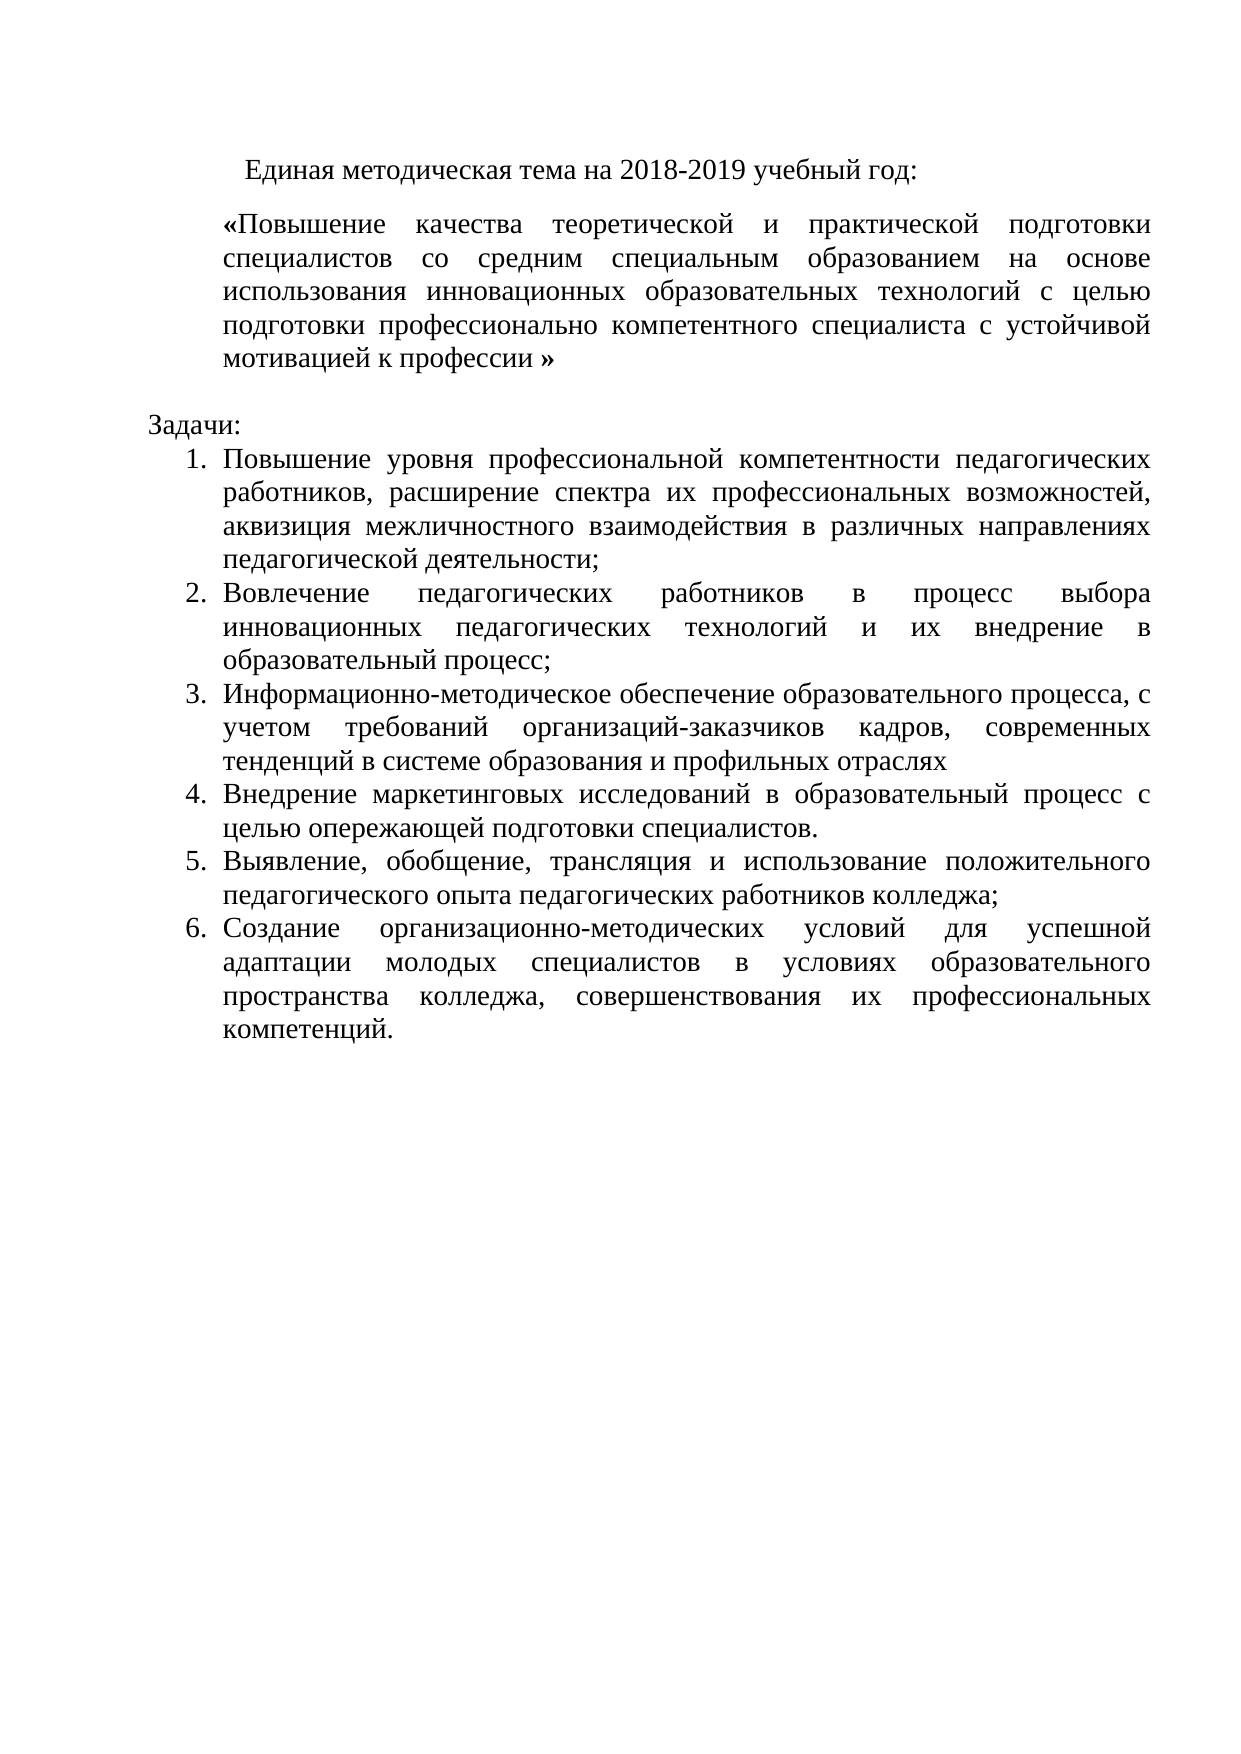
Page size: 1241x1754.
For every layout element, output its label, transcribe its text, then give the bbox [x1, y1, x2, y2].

text «Повышение качества теоретической и практической подготовки специалистов со средним специальным образованием на основе использования инновационных образовательных технологий с целью подготовки профессионально компетентного специалиста с устойчивой мотивацией к профессии » [223, 206, 1152, 374]
list Повышение уровня профессиональной компетентности педагогических работников, расширение спектра их профессиональных возможностей, аквизиция межличностного взаимодействия в различных направлениях педагогической деятельности; [185, 441, 1152, 575]
list Вовлечение педагогических работников в процесс выбора инновационных педагогических технологий и их внедрение в образовательный процесс; [185, 575, 1152, 676]
list Выявление, обобщение, трансляция и использование положительного педагогического опыта педагогических работников колледжа; [185, 843, 1152, 911]
list Внедрение маркетинговых исследований в образовательный процесс с целью опережающей подготовки специалистов. [185, 776, 1152, 843]
list Информационно-методическое обеспечение образовательного процесса, с учетом требований организаций-заказчиков кадров, современных тенденций в системе образования и профильных отраслях [185, 676, 1152, 776]
list Создание организационно-методических условий для успешной адаптации молодых специалистов в условиях образовательного пространства колледжа, совершенствования их профессиональных компетенций. [185, 911, 1152, 1045]
list Единая методическая тема на 2018-2019 учебный год: [244, 152, 1152, 185]
text Задачи: [148, 407, 1152, 441]
